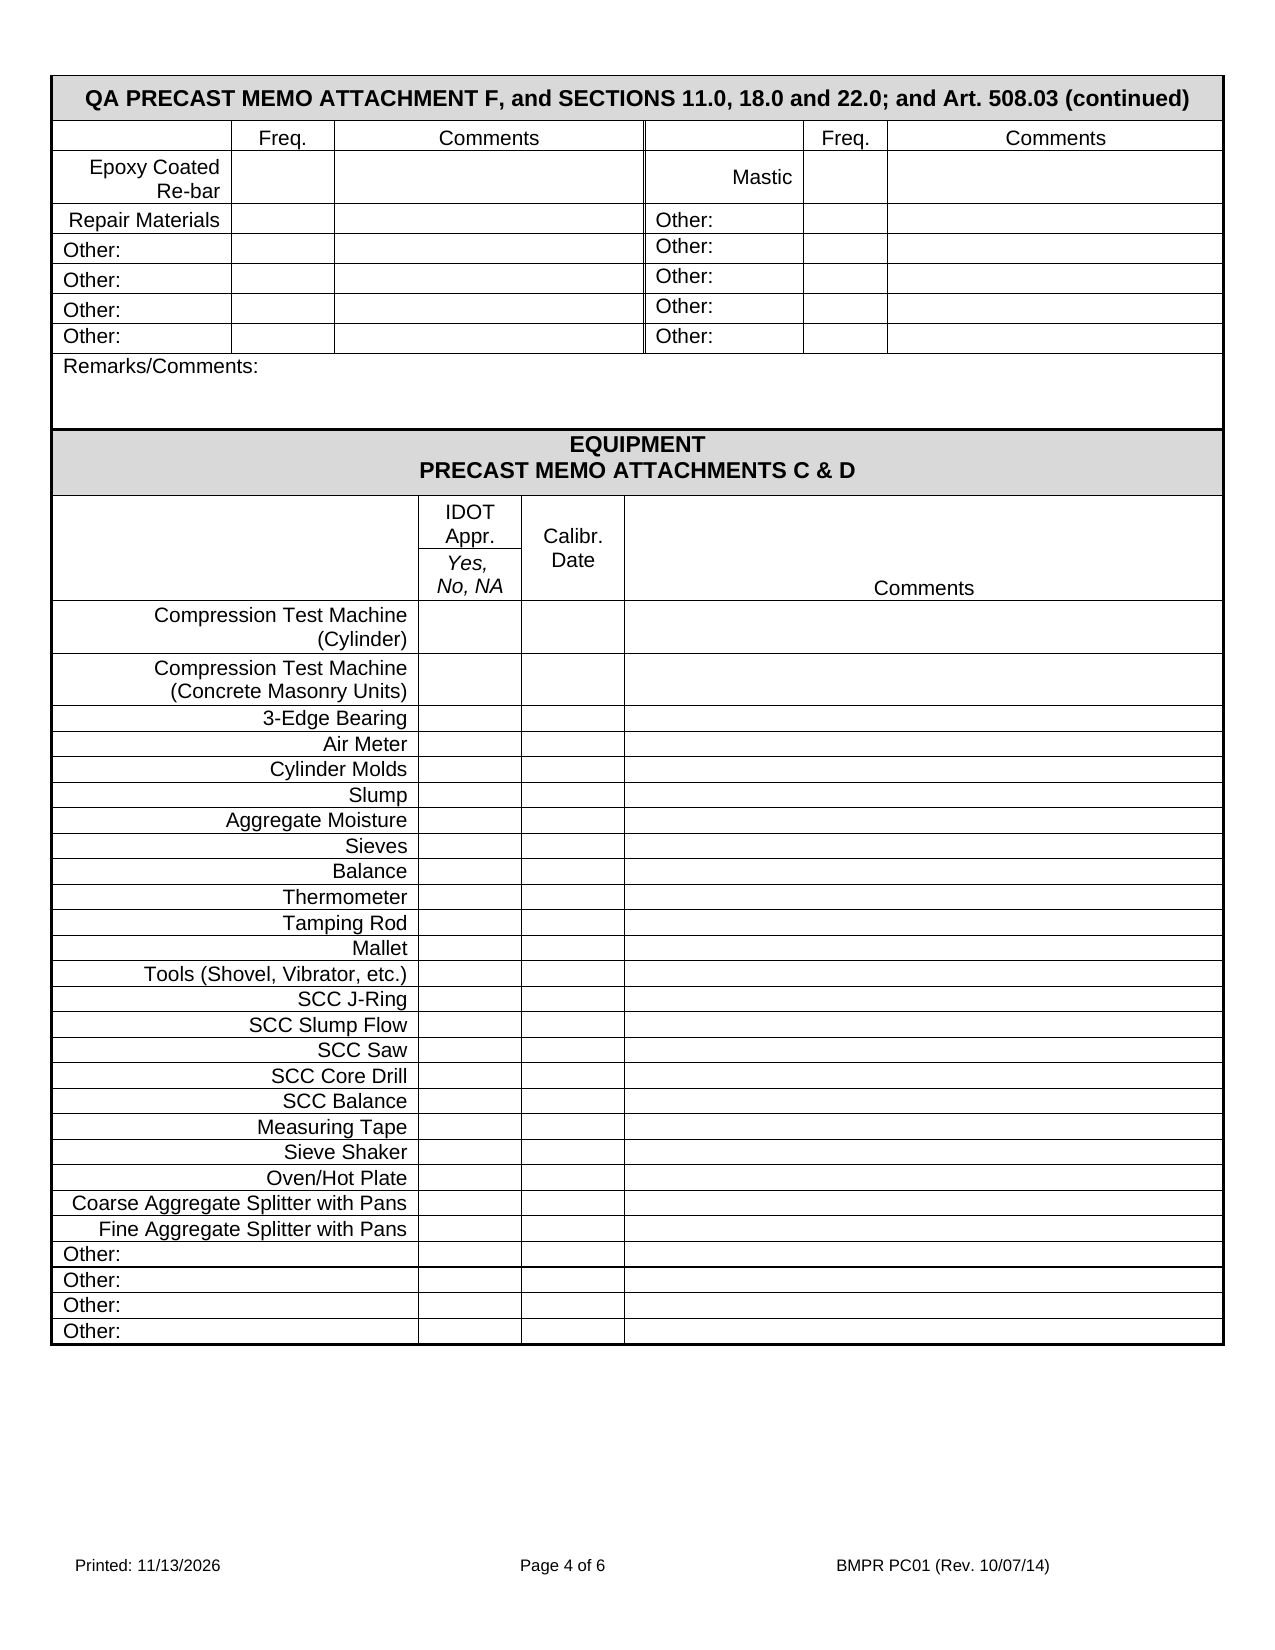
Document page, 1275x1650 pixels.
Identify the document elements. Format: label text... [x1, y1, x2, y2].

table_cell [522, 706, 624, 731]
table_cell [625, 1216, 1222, 1241]
table_cell [888, 264, 1222, 292]
table_cell [419, 1140, 521, 1164]
table_cell [625, 783, 1222, 807]
table_cell [419, 808, 521, 833]
table_cell [419, 936, 521, 960]
table_cell [419, 961, 521, 986]
table_cell Repair Materials [53, 204, 231, 232]
table_cell [625, 1319, 1222, 1343]
table_cell Tamping Rod [53, 910, 418, 935]
table_cell [804, 204, 887, 232]
table_cell [522, 1242, 624, 1266]
table_cell Other: [646, 234, 803, 262]
table_cell [625, 1165, 1222, 1190]
table_cell [419, 601, 521, 652]
table_cell EQUIPMENT PRECAST MEMO ATTACHMENTS C & D [53, 431, 1222, 495]
table_cell [335, 151, 643, 202]
table_cell [522, 732, 624, 756]
table_cell [888, 204, 1222, 232]
table_cell [419, 1012, 521, 1037]
table_cell [522, 1268, 624, 1292]
table_cell [232, 324, 334, 352]
table_cell [625, 1114, 1222, 1139]
table_cell Comments [335, 121, 643, 150]
table_cell [625, 1140, 1222, 1164]
table_cell [804, 264, 887, 292]
table_cell Other: [53, 1319, 418, 1343]
table_cell Yes, No, NA [419, 549, 521, 600]
table_cell [53, 496, 418, 600]
table_cell [419, 1242, 521, 1266]
table_cell [625, 1242, 1222, 1266]
table_cell [522, 808, 624, 833]
table_cell [888, 294, 1222, 322]
table_cell [625, 808, 1222, 833]
table_cell [625, 732, 1222, 756]
table_cell [419, 1038, 521, 1062]
table_cell Epoxy Coated Re-bar [53, 151, 231, 202]
table_cell [625, 936, 1222, 960]
table_cell [419, 859, 521, 884]
table_cell [522, 987, 624, 1011]
table_header QA PRECAST MEMO ATTACHMENT F, and SECTIONS 11.0, 18.0 and 22.0; and Art. 508.03 (continued) [53, 76, 1222, 120]
table_cell Coarse Aggregate Splitter with Pans [53, 1191, 418, 1215]
table_cell [625, 601, 1222, 652]
table_cell Other: [53, 264, 231, 292]
table_cell Balance [53, 859, 418, 884]
table_cell Other: [646, 204, 803, 232]
table_cell [232, 264, 334, 292]
table_cell Fine Aggregate Splitter with Pans [53, 1216, 418, 1241]
table_cell [419, 987, 521, 1011]
table_cell [625, 910, 1222, 935]
table_cell [232, 204, 334, 232]
table_cell [804, 151, 887, 202]
table_cell [625, 1191, 1222, 1215]
table_cell Comments [625, 496, 1222, 600]
table_cell [522, 1038, 624, 1062]
table_cell [232, 151, 334, 202]
table_cell [522, 757, 624, 782]
table_cell [419, 757, 521, 782]
table_cell Tools (Shovel, Vibrator, etc.) [53, 961, 418, 986]
table_cell Compression Test Machine (Cylinder) [53, 601, 418, 652]
table_cell [335, 264, 643, 292]
table_cell Aggregate Moisture [53, 808, 418, 833]
table_cell [625, 961, 1222, 986]
table_cell [419, 834, 521, 858]
table_cell Other: [53, 234, 231, 262]
table_cell [419, 1165, 521, 1190]
table_cell [522, 1319, 624, 1343]
table_cell [522, 1140, 624, 1164]
table_cell 3-Edge Bearing [53, 706, 418, 731]
table_cell [419, 1089, 521, 1113]
table_cell [625, 1268, 1222, 1292]
table_cell Slump [53, 783, 418, 807]
table_cell Other: [646, 294, 803, 322]
table_cell [625, 1089, 1222, 1113]
table_cell [522, 936, 624, 960]
table_cell [419, 732, 521, 756]
table_cell [419, 654, 521, 705]
table_cell [419, 1319, 521, 1343]
table_cell [335, 294, 643, 322]
table_cell [522, 910, 624, 935]
table_cell [625, 1012, 1222, 1037]
table_cell SCC Balance [53, 1089, 418, 1113]
table_cell [888, 324, 1222, 352]
table_cell [522, 885, 624, 909]
table_cell [53, 121, 231, 150]
table_cell [419, 1293, 521, 1317]
table_cell Oven/Hot Plate [53, 1165, 418, 1190]
table_cell Thermometer [53, 885, 418, 909]
table_cell [804, 234, 887, 262]
table_cell Cylinder Molds [53, 757, 418, 782]
table_cell Other: [53, 294, 231, 322]
table_cell [419, 1114, 521, 1139]
table_cell [804, 324, 887, 352]
table_cell [419, 706, 521, 731]
table_cell [804, 294, 887, 322]
table_cell [232, 234, 334, 262]
table_cell [522, 1165, 624, 1190]
table_cell Air Meter [53, 732, 418, 756]
table_cell [522, 1089, 624, 1113]
table_cell [625, 834, 1222, 858]
table_cell [335, 204, 643, 232]
table_cell [625, 1063, 1222, 1088]
table_cell [522, 654, 624, 705]
table_cell Measuring Tape [53, 1114, 418, 1139]
table_cell [335, 324, 643, 352]
table_cell [625, 757, 1222, 782]
table_cell [522, 834, 624, 858]
table_cell [625, 706, 1222, 731]
table_cell [419, 1191, 521, 1215]
table_cell [419, 1268, 521, 1292]
table_cell [625, 1038, 1222, 1062]
table_cell [522, 783, 624, 807]
table_cell [522, 1114, 624, 1139]
table_cell [419, 1063, 521, 1088]
table_cell Other: [646, 264, 803, 292]
table_cell [522, 601, 624, 652]
table_cell [625, 885, 1222, 909]
table_cell [419, 885, 521, 909]
table_cell Sieves [53, 834, 418, 858]
table_cell [625, 859, 1222, 884]
table_cell [522, 1216, 624, 1241]
table_cell Comments [888, 121, 1222, 150]
table_cell [625, 987, 1222, 1011]
table_cell SCC J-Ring [53, 987, 418, 1011]
table_cell Mastic [646, 151, 803, 202]
table_cell [335, 234, 643, 262]
table_cell [625, 1293, 1222, 1317]
table_cell [522, 1012, 624, 1037]
table_cell Mallet [53, 936, 418, 960]
table_cell [522, 1063, 624, 1088]
table_cell [419, 1216, 521, 1241]
table_cell [419, 910, 521, 935]
table_cell [522, 1293, 624, 1317]
table_cell Sieve Shaker [53, 1140, 418, 1164]
table_cell Other: [53, 1242, 418, 1266]
table_cell Other: [646, 324, 803, 352]
table_cell [625, 654, 1222, 705]
table_cell SCC Saw [53, 1038, 418, 1062]
table_cell IDOT Appr. [419, 496, 521, 547]
table_cell Compression Test Machine (Concrete Masonry Units) [53, 654, 418, 705]
table_cell [522, 1191, 624, 1215]
table_cell Remarks/Comments: [53, 354, 1222, 427]
table_cell [419, 783, 521, 807]
table_cell [888, 234, 1222, 262]
table_cell Freq. [232, 121, 334, 150]
table_cell SCC Core Drill [53, 1063, 418, 1088]
table_cell Other: [53, 1268, 418, 1292]
table_cell [522, 961, 624, 986]
table_cell [646, 121, 803, 150]
table_cell SCC Slump Flow [53, 1012, 418, 1037]
table_cell Other: [53, 1293, 418, 1317]
table_cell [522, 859, 624, 884]
table_cell [232, 294, 334, 322]
table_cell Freq. [804, 121, 887, 150]
table_cell Other: [53, 324, 231, 352]
table_cell [888, 151, 1222, 202]
table_cell Calibr. Date [522, 496, 624, 600]
